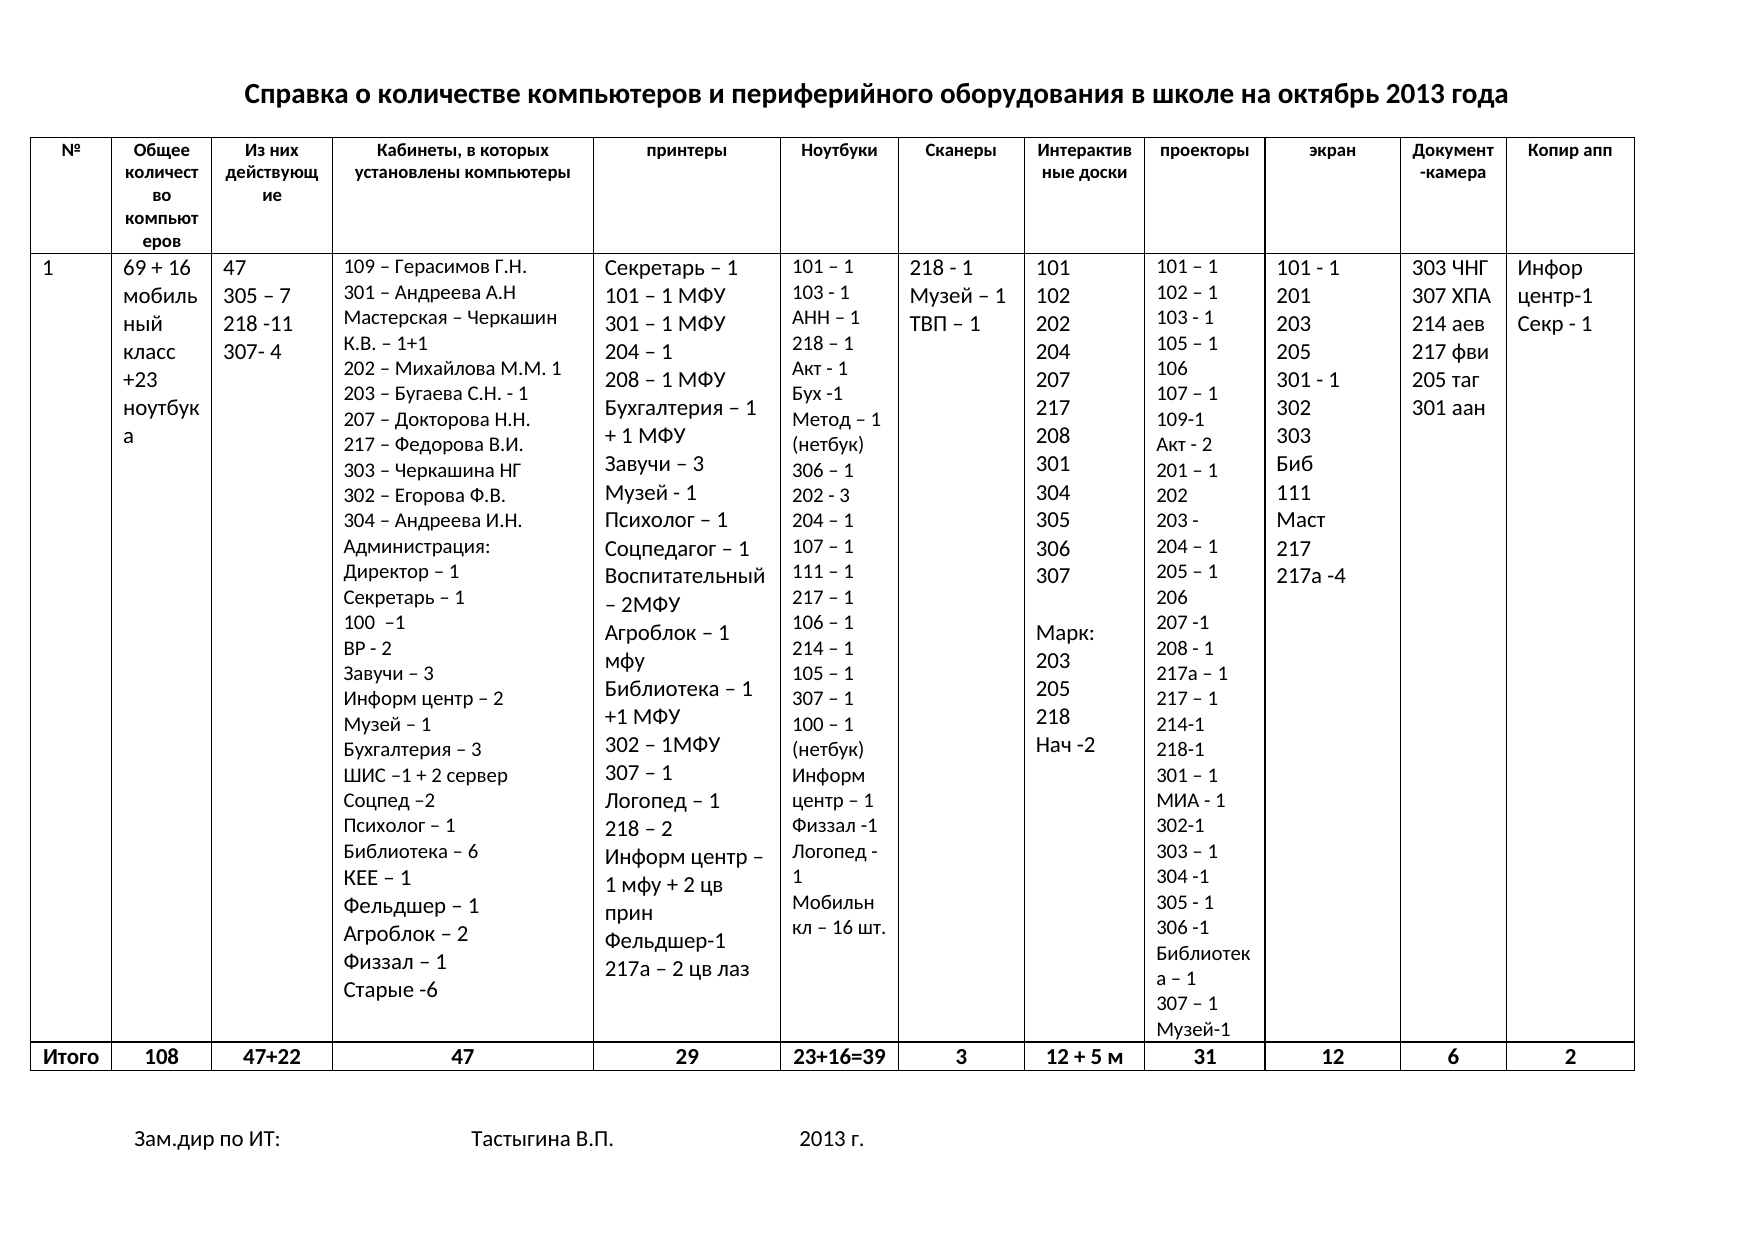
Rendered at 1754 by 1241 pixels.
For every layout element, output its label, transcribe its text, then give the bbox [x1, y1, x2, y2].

table_cell 12 [1266, 1043, 1400, 1070]
text Справка о количестве компьютеров и периферийного оборудования в школе на октябрь 2013 года [75, 75, 1679, 111]
table_cell 101 102 202 204 207 217 208 301 304 305 306 307 Марк: 203 205 218 Нач -2 [1025, 254, 1144, 1041]
table_header экран [1266, 138, 1400, 252]
table_cell Итого [31, 1043, 111, 1070]
table_header Кабинеты, в которых установлены компьютеры [333, 138, 593, 252]
table_header Ноутбуки [781, 138, 898, 252]
table_cell 2 [1507, 1043, 1634, 1070]
table_cell 101 – 1 102 – 1 103 - 1 105 – 1 106 107 – 1 109-1 Акт - 2 201 – 1 202 203 - 204 – 1 205 – 1 206 207 -1 208 - 1 217а – 1 217 – 1 214-1 218-1 301 – 1 МИА - 1 302-1 303 – 1 304 -1 305 - 1 306 -1 Библиотека – 1 307 – 1 Музей-1 [1145, 254, 1264, 1041]
table_cell 303 ЧНГ 307 ХПА 214 аев 217 фви 205 таг 301 аан [1401, 254, 1506, 1041]
table_cell 47 305 – 7 218 -11 307- 4 [212, 254, 332, 1041]
table_cell 3 [899, 1043, 1024, 1070]
table_header Документ-камера [1401, 138, 1506, 252]
table_header принтеры [594, 138, 780, 252]
table_header № [31, 138, 111, 252]
table_header Интерактивные доски [1025, 138, 1144, 252]
table_cell 47+22 [212, 1043, 332, 1070]
table_header Сканеры [899, 138, 1024, 252]
text Зам.дир по ИТ: Тастыгина В.П. 2013 г. [75, 1124, 1679, 1152]
table_header Из них действующие [212, 138, 332, 252]
table_cell 101 - 1 201 203 205 301 - 1 302 303 Биб 111 Маст 217 217а -4 [1266, 254, 1400, 1041]
table_cell Секретарь – 1 101 – 1 МФУ 301 – 1 МФУ 204 – 1 208 – 1 МФУ Бухгалтерия – 1 + 1 МФУ Завучи – 3 Музей - 1 Психолог – 1 Соцпедагог – 1 Воспитательный – 2МФУ Агроблок – 1 мфу Библиотека – 1 +1 МФУ 302 – 1МФУ 307 – 1 Логопед – 1 218 – 2 Информ центр – 1 мфу + 2 цв прин Фельдшер-1 217а – 2 цв лаз [594, 254, 780, 1041]
table_cell 23+16=39 [781, 1043, 898, 1070]
table_cell 69 + 16 мобильный класс +23 ноутбука [112, 254, 211, 1041]
table_cell 109 – Герасимов Г.Н. 301 – Андреева А.Н Мастерская – Черкашин К.В. – 1+1 202 – Михайлова М.М. 1 203 – Бугаева С.Н. - 1 207 – Докторова Н.Н. 217 – Федорова В.И. 303 – Черкашина НГ 302 – Егорова Ф.В. 304 – Андреева И.Н. Администрация: Директор – 1 Секретарь – 1 100 –1 ВР - 2 Завучи – 3 Информ центр – 2 Музей – 1 Бухгалтерия – 3 ШИС –1 + 2 сервер Соцпед –2 Психолог – 1 Библиотека – 6 КЕЕ – 1 Фельдшер – 1 Агроблок – 2 Физзал – 1 Старые -6 [333, 254, 593, 1041]
table_header проекторы [1145, 138, 1264, 252]
table_cell 29 [594, 1043, 780, 1070]
table_cell 31 [1145, 1043, 1264, 1070]
table_cell 12 + 5 м [1025, 1043, 1144, 1070]
table_cell 101 – 1 103 - 1 АНН – 1 218 – 1 Акт - 1 Бух -1 Метод – 1 (нетбук) 306 – 1 202 - 3 204 – 1 107 – 1 111 – 1 217 – 1 106 – 1 214 – 1 105 – 1 307 – 1 100 – 1 (нетбук) Информ центр – 1 Физзал -1 Логопед -1 Мобильн кл – 16 шт. [781, 254, 898, 1041]
table_cell Инфор центр-1 Секр - 1 [1507, 254, 1634, 1041]
table_cell 6 [1401, 1043, 1506, 1070]
table_cell 218 - 1 Музей – 1 ТВП – 1 [899, 254, 1024, 1041]
table_cell 47 [333, 1043, 593, 1070]
table_header Общее количество компьютеров [112, 138, 211, 252]
table_cell 108 [112, 1043, 211, 1070]
table_cell 1 [31, 254, 111, 1041]
table_header Копир апп [1507, 138, 1634, 252]
